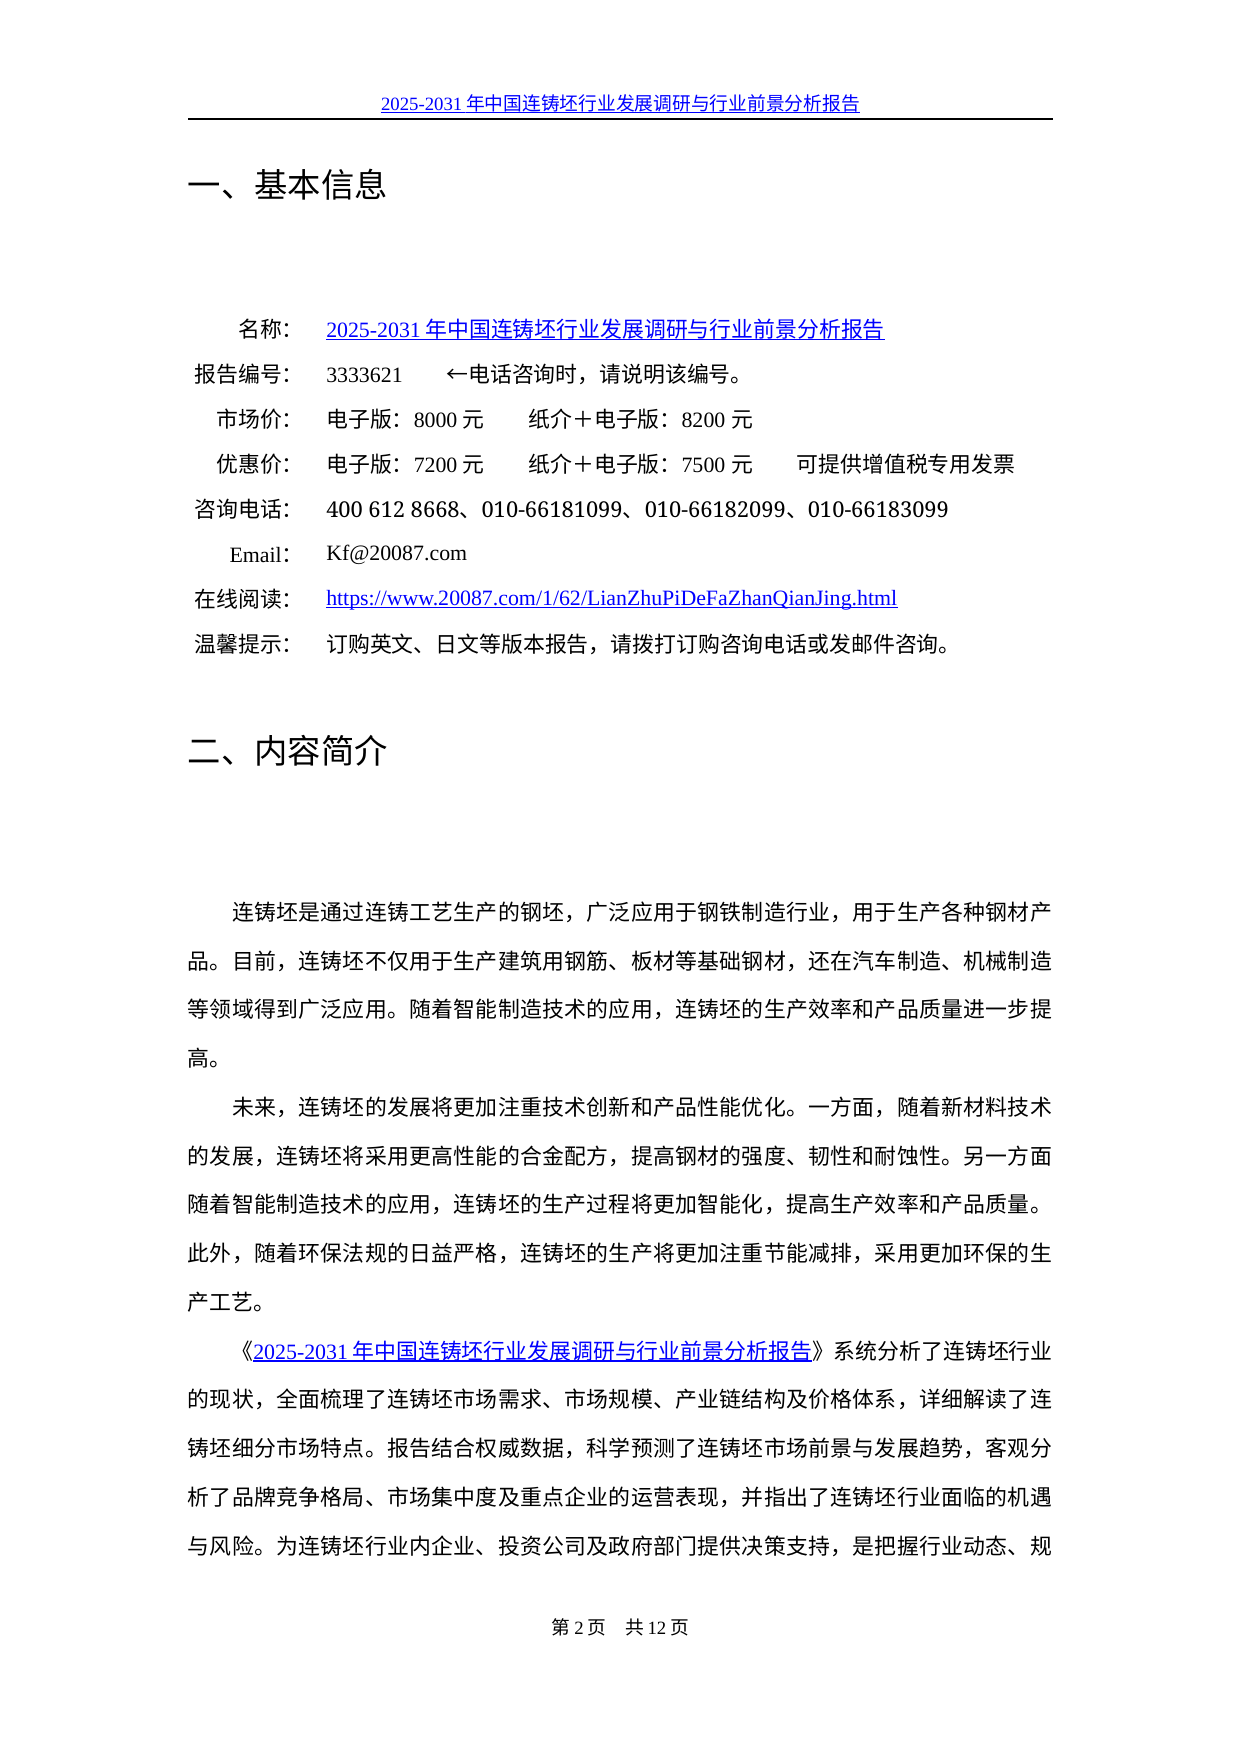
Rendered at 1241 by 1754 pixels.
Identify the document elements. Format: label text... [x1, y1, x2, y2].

table_cell 温馨提示： [167, 627, 315, 672]
table_header 2025-2031年中国连铸坯行业发展调研与行业前景分析报告 [315, 312, 1073, 357]
table_header 名称： [167, 312, 315, 357]
table_cell Email： [167, 537, 315, 582]
table_cell 电子版：7200 元 纸介＋电子版：7500 元 可提供增值税专用发票 [315, 447, 1073, 492]
table_cell 市场价： [167, 402, 315, 447]
table_cell 400 612 8668、010-66181099、010-66182099、010-66183099 [315, 492, 1073, 537]
table_cell Kf@20087.com [315, 537, 1073, 582]
table_cell 3333621 ←电话咨询时，请说明该编号。 [315, 357, 1073, 402]
table_cell 电子版：8000 元 纸介＋电子版：8200 元 [315, 402, 1073, 447]
table_cell 在线阅读： [167, 582, 315, 627]
table_cell [315, 582, 1073, 627]
table_cell 咨询电话： [167, 492, 315, 537]
table_cell 报告编号： [167, 357, 315, 402]
table_cell 订购英文、日文等版本报告，请拨打订购咨询电话或发邮件咨询。 [315, 627, 1073, 672]
title 二、内容简介 [187, 717, 1053, 782]
title 一、基本信息 [187, 150, 1053, 215]
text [187, 894, 1053, 1561]
table_cell 优惠价： [167, 447, 315, 492]
